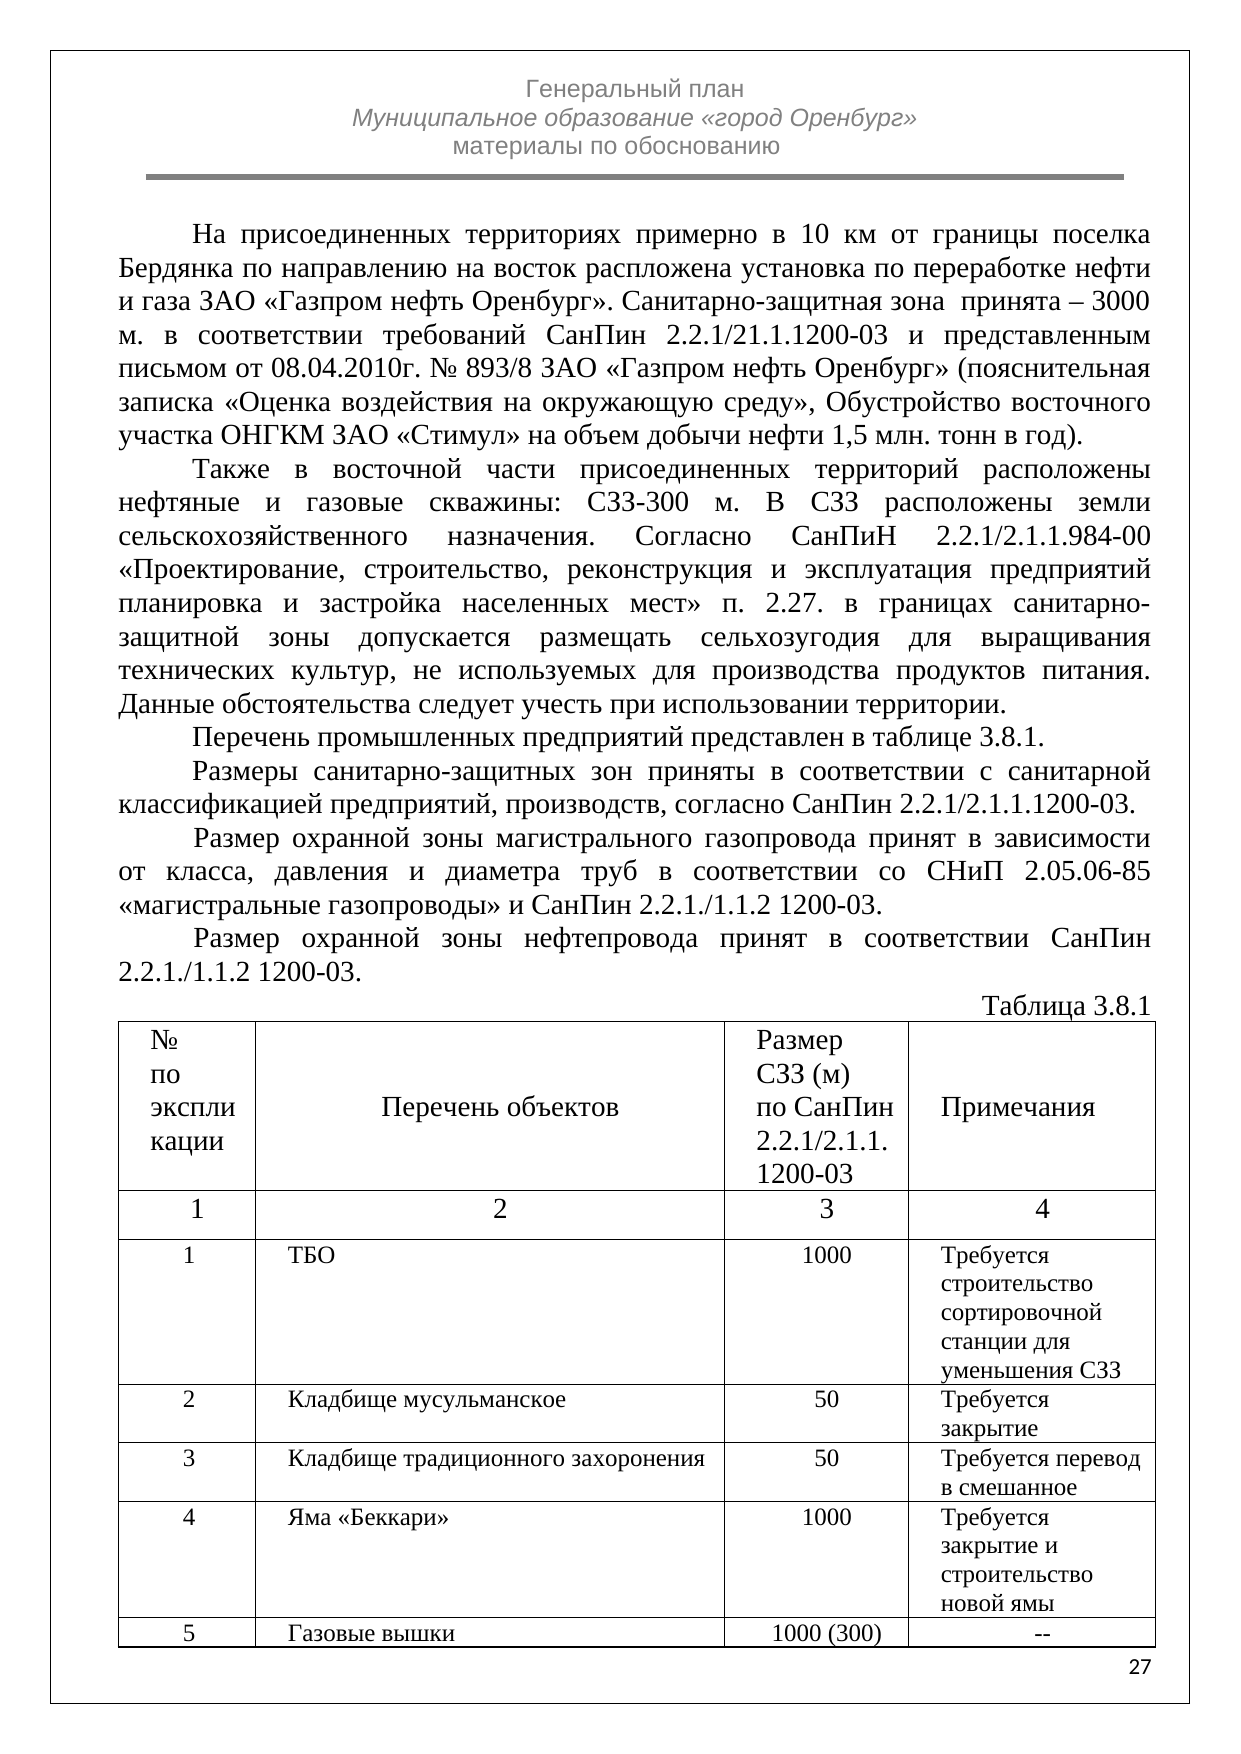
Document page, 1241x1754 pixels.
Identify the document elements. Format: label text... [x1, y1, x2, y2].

table_cell 1000 [725, 1502, 908, 1617]
table_cell Требуется строительство сортировочной станции для уменьшения СЗЗ [909, 1240, 1155, 1383]
table_cell 2 [119, 1385, 255, 1442]
table_cell 2 [256, 1191, 724, 1239]
table_cell 50 [725, 1443, 908, 1501]
table_cell 1 [119, 1191, 255, 1239]
table_cell 3 [119, 1443, 255, 1501]
text Перечень промышленных предприятий представлен в таблице 3.8.1. [118, 719, 1152, 753]
table_cell Кладбище традиционного захоронения [256, 1443, 724, 1501]
table_cell Требуется закрытие [909, 1385, 1155, 1442]
table_cell 1000 [725, 1240, 908, 1383]
table_cell Требуется закрытие и строительство новой ямы [909, 1502, 1155, 1617]
text Размер охранной зоны магистрального газопровода принят в зависимости от класса, давления и диаметра труб в соответствии со СНиП 2.05.06-85 «магистральные газопроводы» и СанПин 2.2.1./1.1.2 1200-03. [118, 820, 1152, 921]
table_cell ТБО [256, 1240, 724, 1383]
table_cell 4 [909, 1191, 1155, 1239]
table_cell 4 [119, 1502, 255, 1617]
table_header Перечень объектов [256, 1022, 724, 1190]
table_cell -- [909, 1618, 1155, 1646]
table_cell 1 [119, 1240, 255, 1383]
table_cell Газовые вышки [256, 1618, 724, 1646]
text Размеры санитарно-защитных зон приняты в соответствии с санитарной классификацией предприятий, производств, согласно СанПин 2.2.1/2.1.1.1200-03. [118, 753, 1152, 820]
table_header № по экспликации [119, 1022, 255, 1190]
table_header Размер СЗЗ (м) по СанПин 2.2.1/2.1.1. 1200-03 [725, 1022, 908, 1190]
table_cell 5 [119, 1618, 255, 1646]
table_header Примечания [909, 1022, 1155, 1190]
text Таблица 3.8.1 [118, 988, 1152, 1021]
text На присоединенных территориях примерно в от границы поселка Бердянка по направлению на восток распложена установка по переработке нефти и газа ЗАО «Газпром нефть Оренбург». Санитарно-защитная зона принята – . в соответствии требований СанПин 2.2.1/21.1.1200-03 и представленным письмом от 08.04.2010г. № 893/8 ЗАО «Газпром нефть Оренбург» (пояснительная записка «Оценка воздействия на окружающую среду», Обустройство восточного участка ОНГКМ ЗАО «Стимул» на объем добычи нефти 1,5 млн. тонн в год). [118, 216, 1152, 451]
table_cell 50 [725, 1385, 908, 1442]
table_cell 3 [725, 1191, 908, 1239]
text Размер охранной зоны нефтепровода принят в соответствии СанПин 2.2.1./1.1.2 1200-03. [118, 921, 1152, 988]
text Также в восточной части присоединенных территорий расположены нефтяные и газовые скважины: СЗЗ-. В СЗЗ расположены земли сельскохозяйственного назначения. Согласно СанПиН 2.2.1/2.1.1.984-00 «Проектирование, строительство, реконструкция и эксплуатация предприятий планировка и застройка населенных мест» п. 2.27. в границах санитарно-защитной зоны допускается размещать сельхозугодия для выращивания технических культур, не используемых для производства продуктов питания. Данные обстоятельства следует учесть при использовании территории. [118, 451, 1152, 719]
table_cell 1000 (300) [725, 1618, 908, 1646]
table_cell Требуется перевод в смешанное [909, 1443, 1155, 1501]
table_cell Яма «Беккари» [256, 1502, 724, 1617]
table_cell Кладбище мусульманское [256, 1385, 724, 1442]
